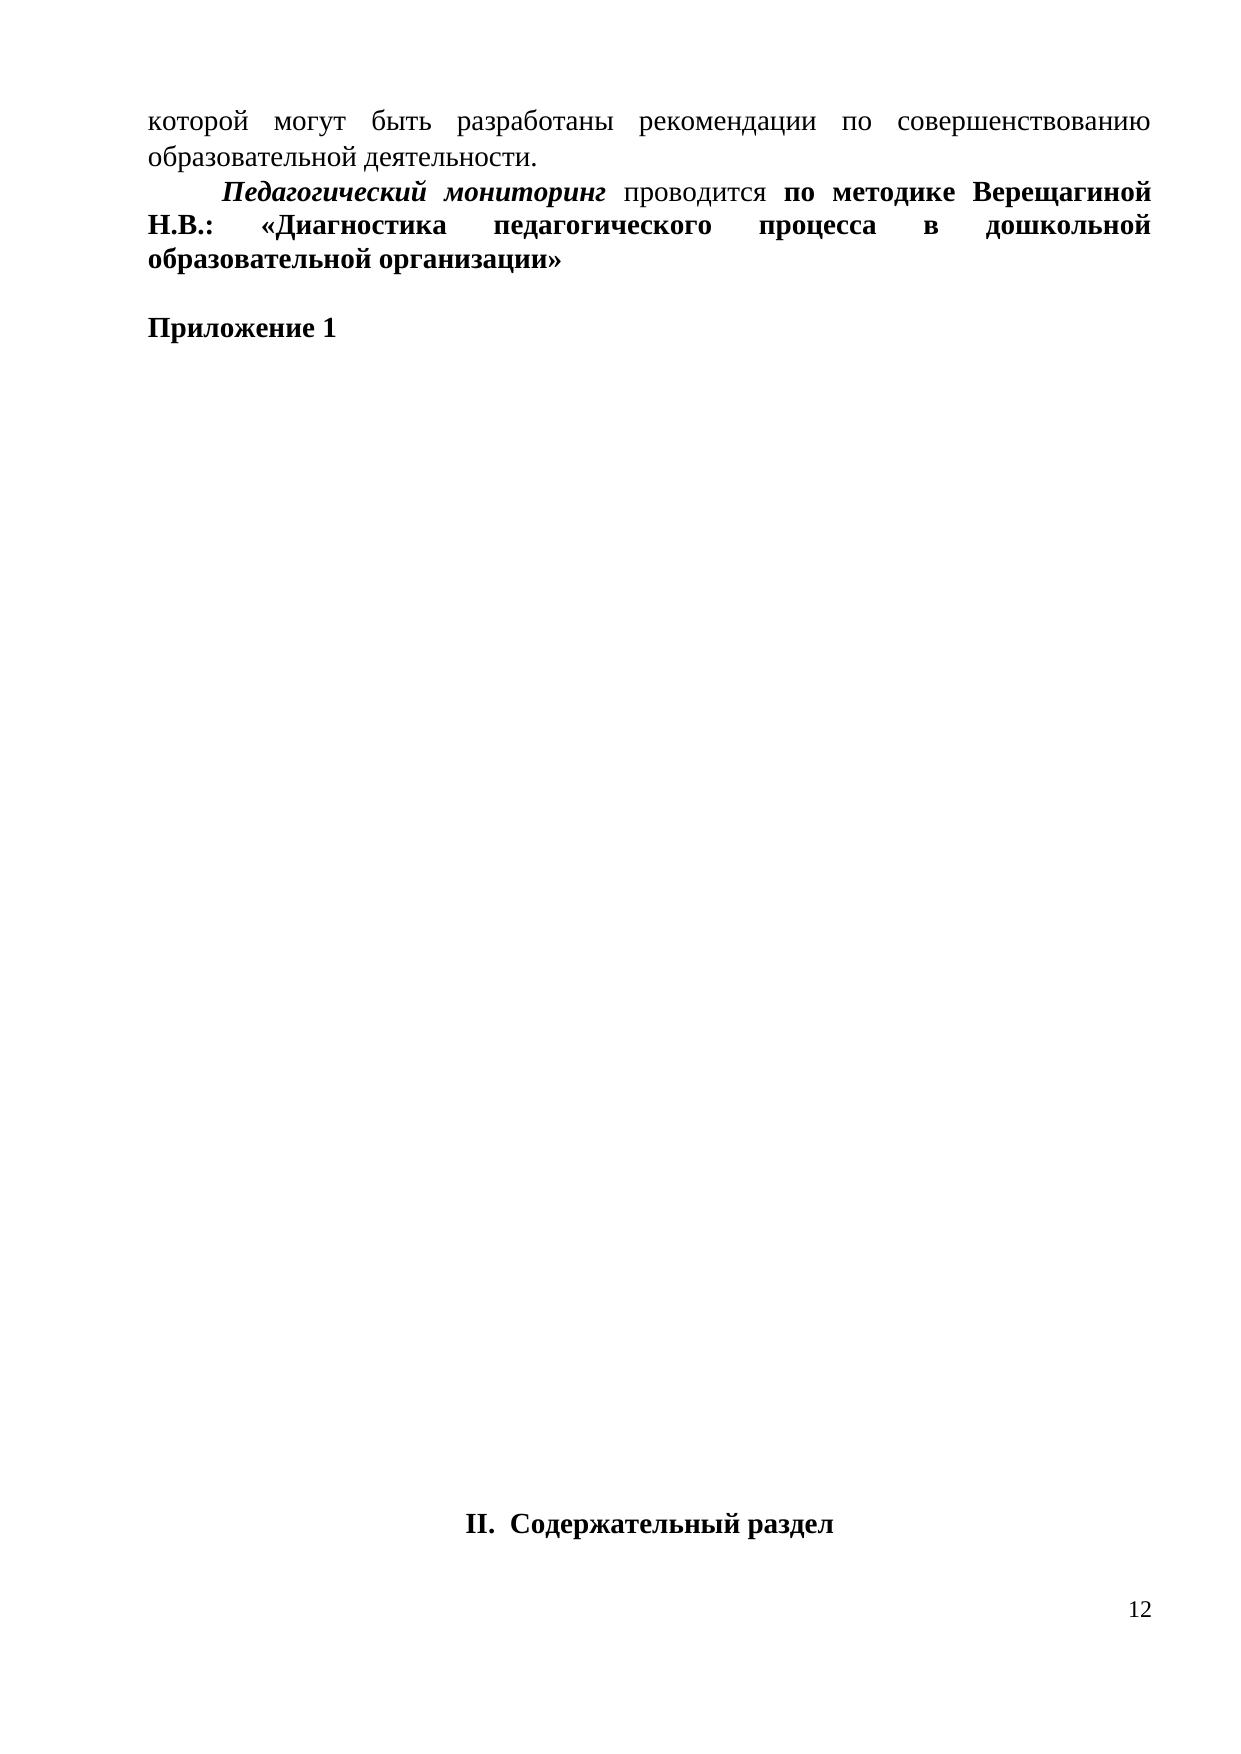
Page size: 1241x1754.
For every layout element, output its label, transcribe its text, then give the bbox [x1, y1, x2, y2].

text Приложение 1 [148, 310, 1152, 343]
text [148, 103, 1152, 172]
list Содержательный раздел [148, 1506, 1152, 1540]
text Педагогический мониторинг проводится по методике Верещагиной Н.В.: «Диагностика педагогического процесса в дошкольной образовательной организации» [148, 174, 1152, 274]
